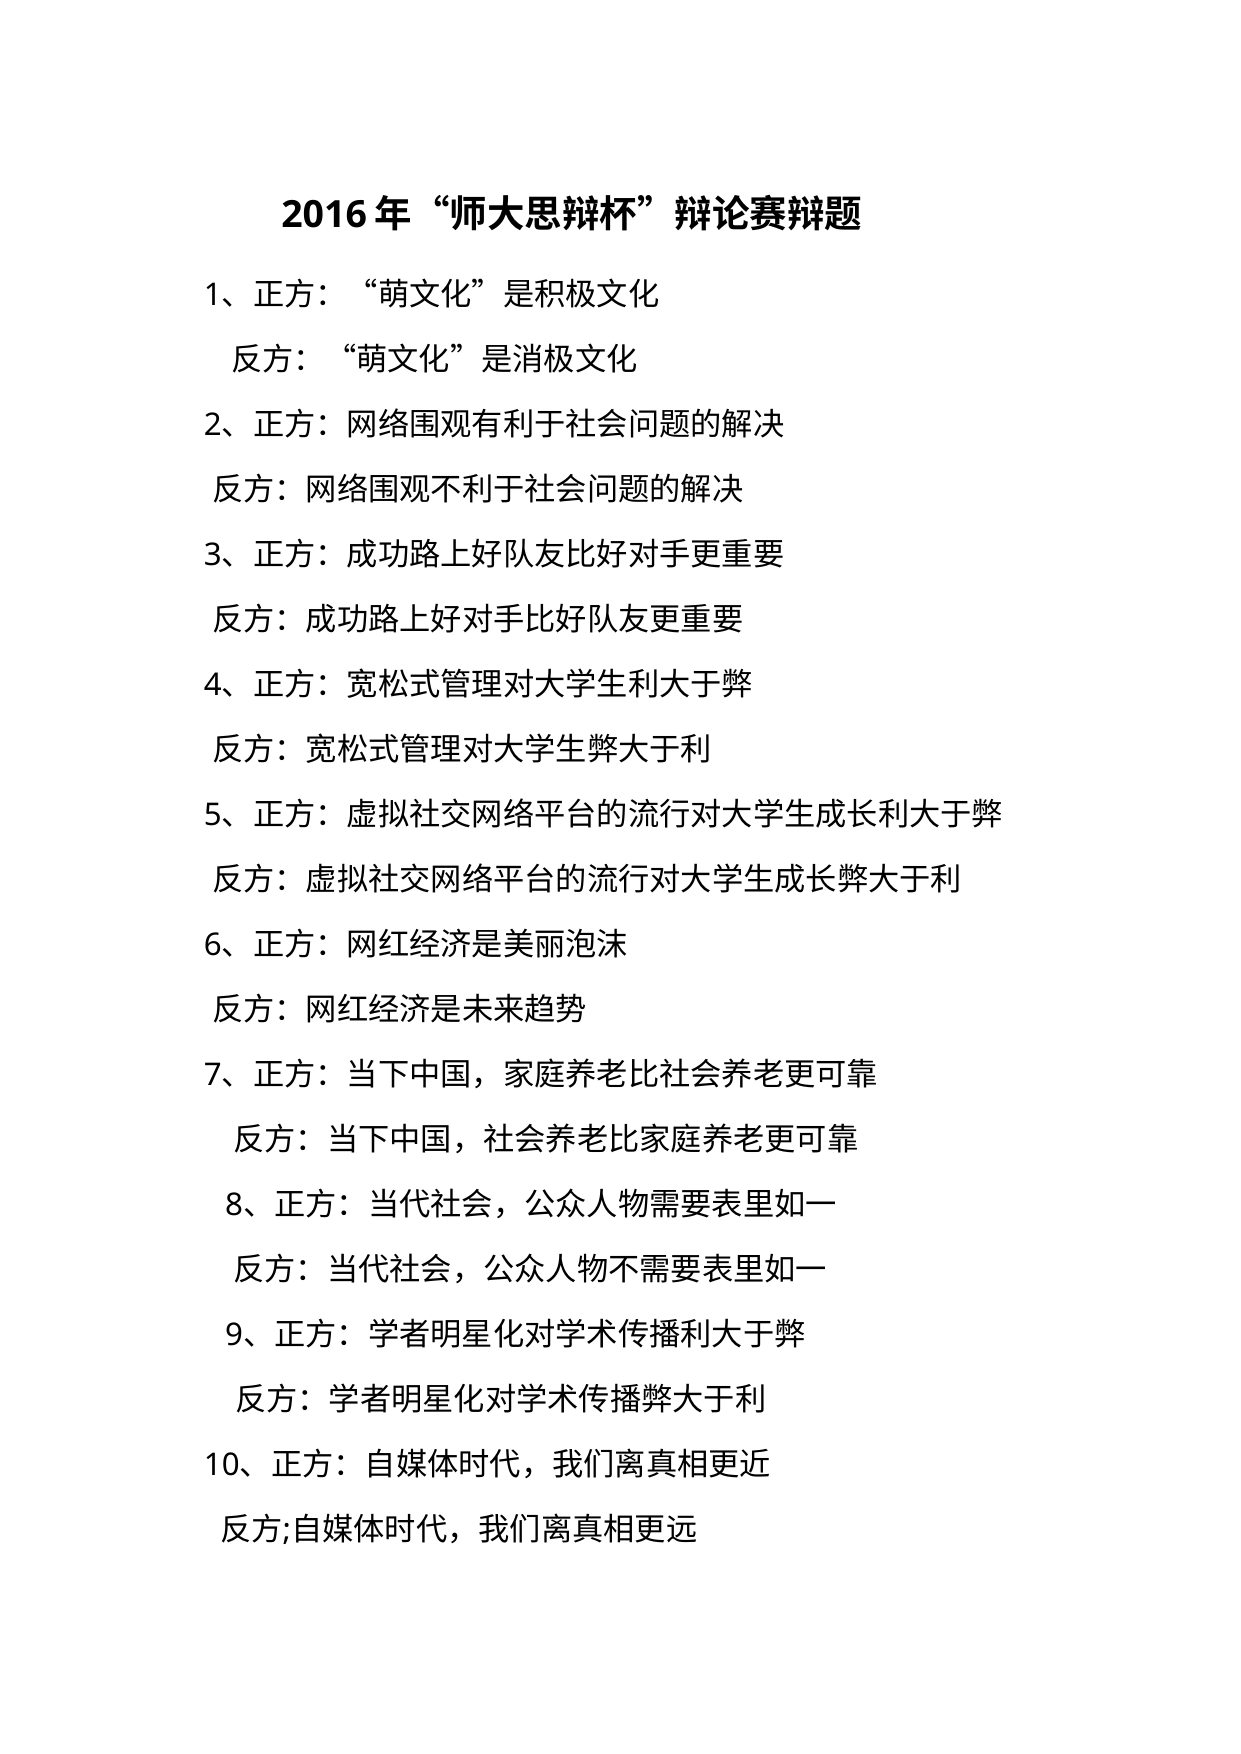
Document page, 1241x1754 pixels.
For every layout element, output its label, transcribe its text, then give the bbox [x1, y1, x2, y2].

text 反方;自媒体时代，我们离真相更远 [187, 1494, 1053, 1559]
text 1、正方：“萌文化”是积极文化 [187, 259, 1053, 324]
text 反方：成功路上好对手比好队友更重要 [187, 584, 1053, 649]
text 反方：网红经济是未来趋势 [187, 974, 1053, 1039]
list 反方：当代社会，公众人物不需要表里如一 [225, 1234, 1053, 1299]
list 2016年“师大思辩杯”辩论赛辩题 [225, 178, 1053, 243]
text 反方：宽松式管理对大学生弊大于利 [187, 714, 1053, 779]
text 10、正方：自媒体时代，我们离真相更近 [187, 1429, 1053, 1494]
text 3、正方：成功路上好队友比好对手更重要 [187, 519, 1053, 584]
text 7、正方：当下中国，家庭养老比社会养老更可靠 [187, 1039, 1053, 1104]
text 4、正方：宽松式管理对大学生利大于弊 [187, 649, 1053, 714]
text 2、正方：网络围观有利于社会问题的解决 [187, 389, 1053, 454]
text 6、正方：网红经济是美丽泡沫 [187, 909, 1053, 974]
text 反方：虚拟社交网络平台的流行对大学生成长弊大于利 [187, 844, 1053, 909]
text 反方：学者明星化对学术传播弊大于利 [187, 1364, 1053, 1429]
list 反方：当下中国，社会养老比家庭养老更可靠 [225, 1104, 1053, 1169]
text 5、正方：虚拟社交网络平台的流行对大学生成长利大于弊 [187, 779, 1053, 844]
list 8、正方：当代社会，公众人物需要表里如一 [225, 1169, 1053, 1234]
text 反方：网络围观不利于社会问题的解决 [187, 454, 1053, 519]
list 9、正方：学者明星化对学术传播利大于弊 [225, 1299, 1053, 1364]
text 反方：“萌文化”是消极文化 [187, 324, 1053, 389]
